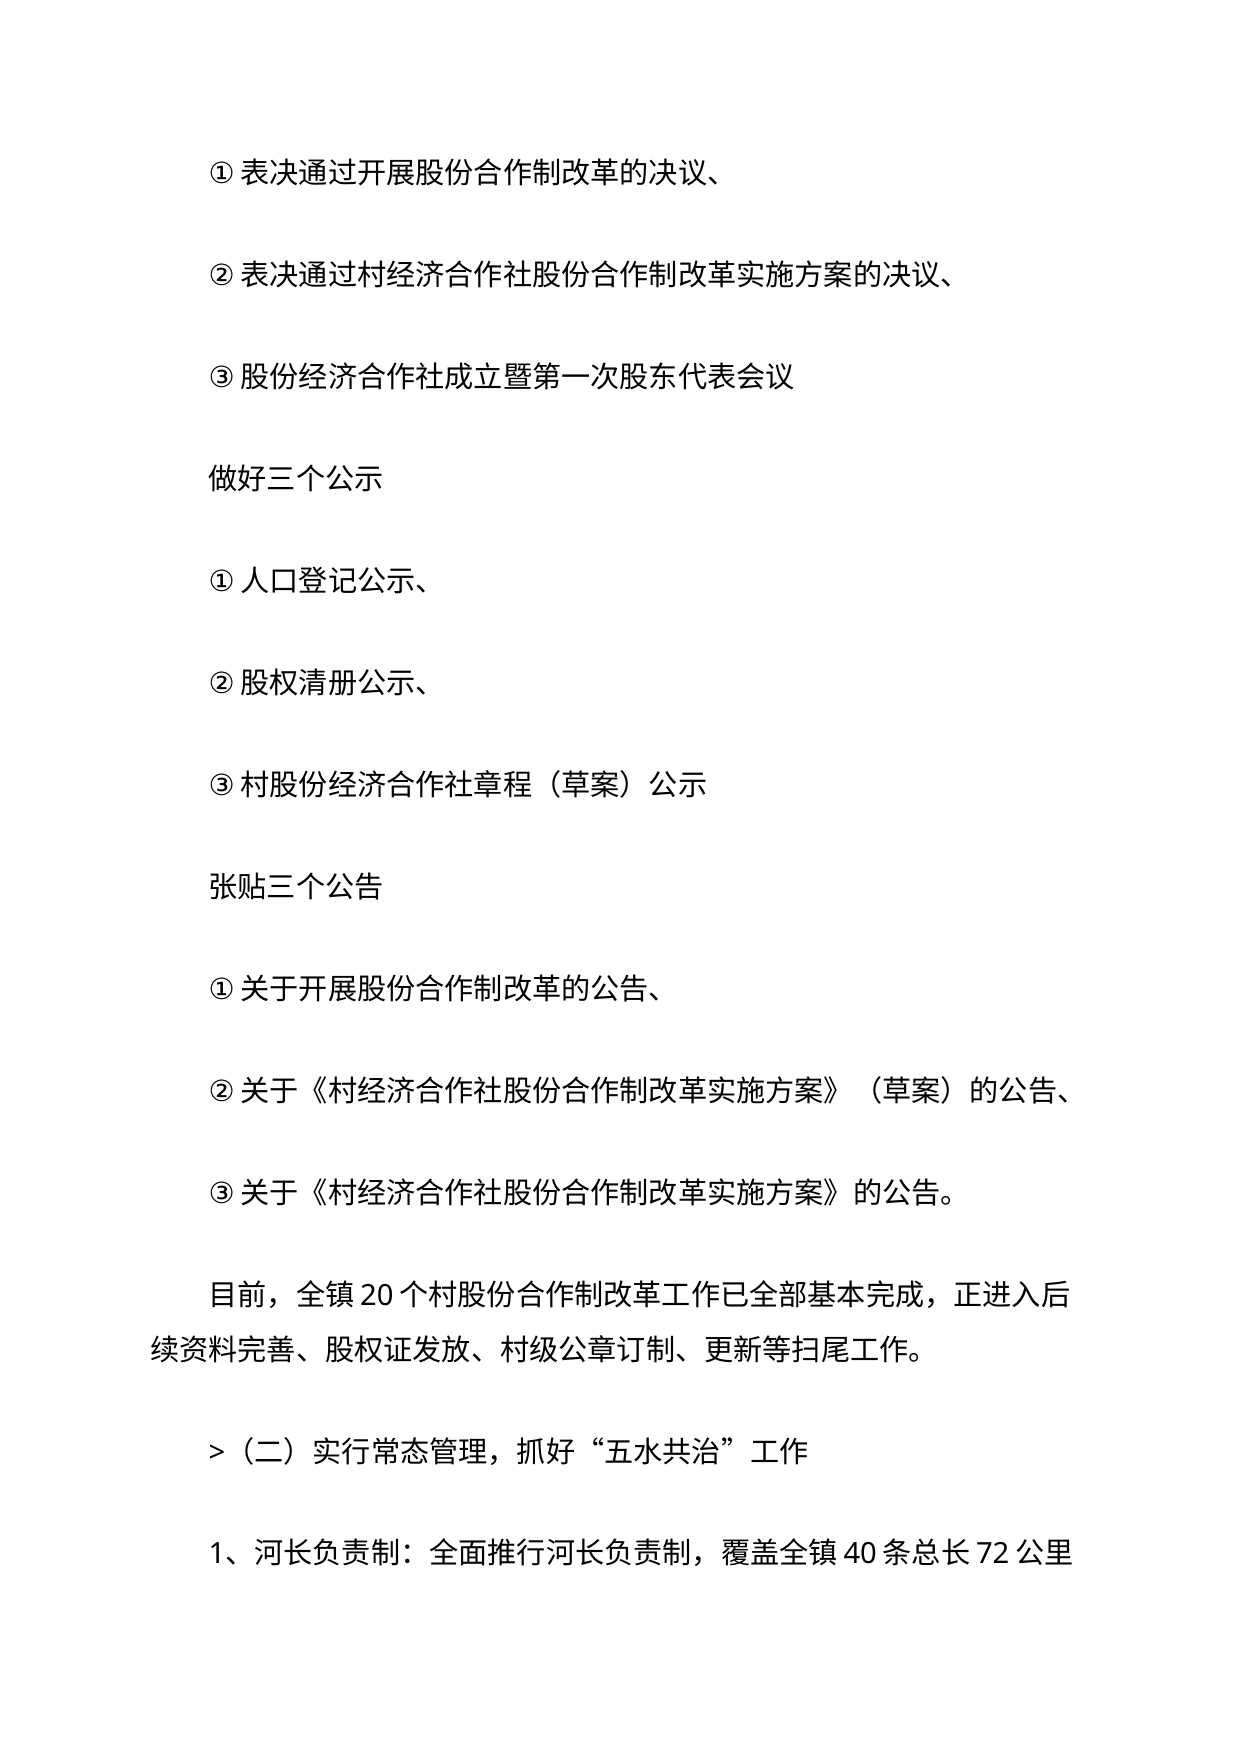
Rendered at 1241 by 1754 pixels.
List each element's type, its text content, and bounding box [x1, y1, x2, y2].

text ②股权清册公示、 [150, 660, 1090, 702]
text ③股份经济合作社成立暨第一次股东代表会议 [150, 354, 1090, 396]
text ①表决通过开展股份合作制改革的决议、 [150, 150, 1090, 192]
text ③村股份经济合作社章程（草案）公示 [150, 762, 1090, 804]
text ②表决通过村经济合作社股份合作制改革实施方案的决议、 [150, 252, 1090, 294]
text ③关于《村经济合作社股份合作制改革实施方案》的公告。 [150, 1169, 1090, 1212]
text ①关于开展股份合作制改革的公告、 [150, 965, 1090, 1008]
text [150, 1530, 1090, 1572]
text 目前，全镇20个村股份合作制改革工作已全部基本完成，正进入后续资料完善、股权证发放、村级公章订制、更新等扫尾工作。 [150, 1271, 1090, 1369]
text 做好三个公示 [150, 456, 1090, 498]
text >（二）实行常态管理，抓好“五水共治”工作 [150, 1428, 1090, 1471]
text ①人口登记公示、 [150, 558, 1090, 600]
text 张贴三个公告 [150, 864, 1090, 906]
text ②关于《村经济合作社股份合作制改革实施方案》（草案）的公告、 [150, 1067, 1090, 1110]
